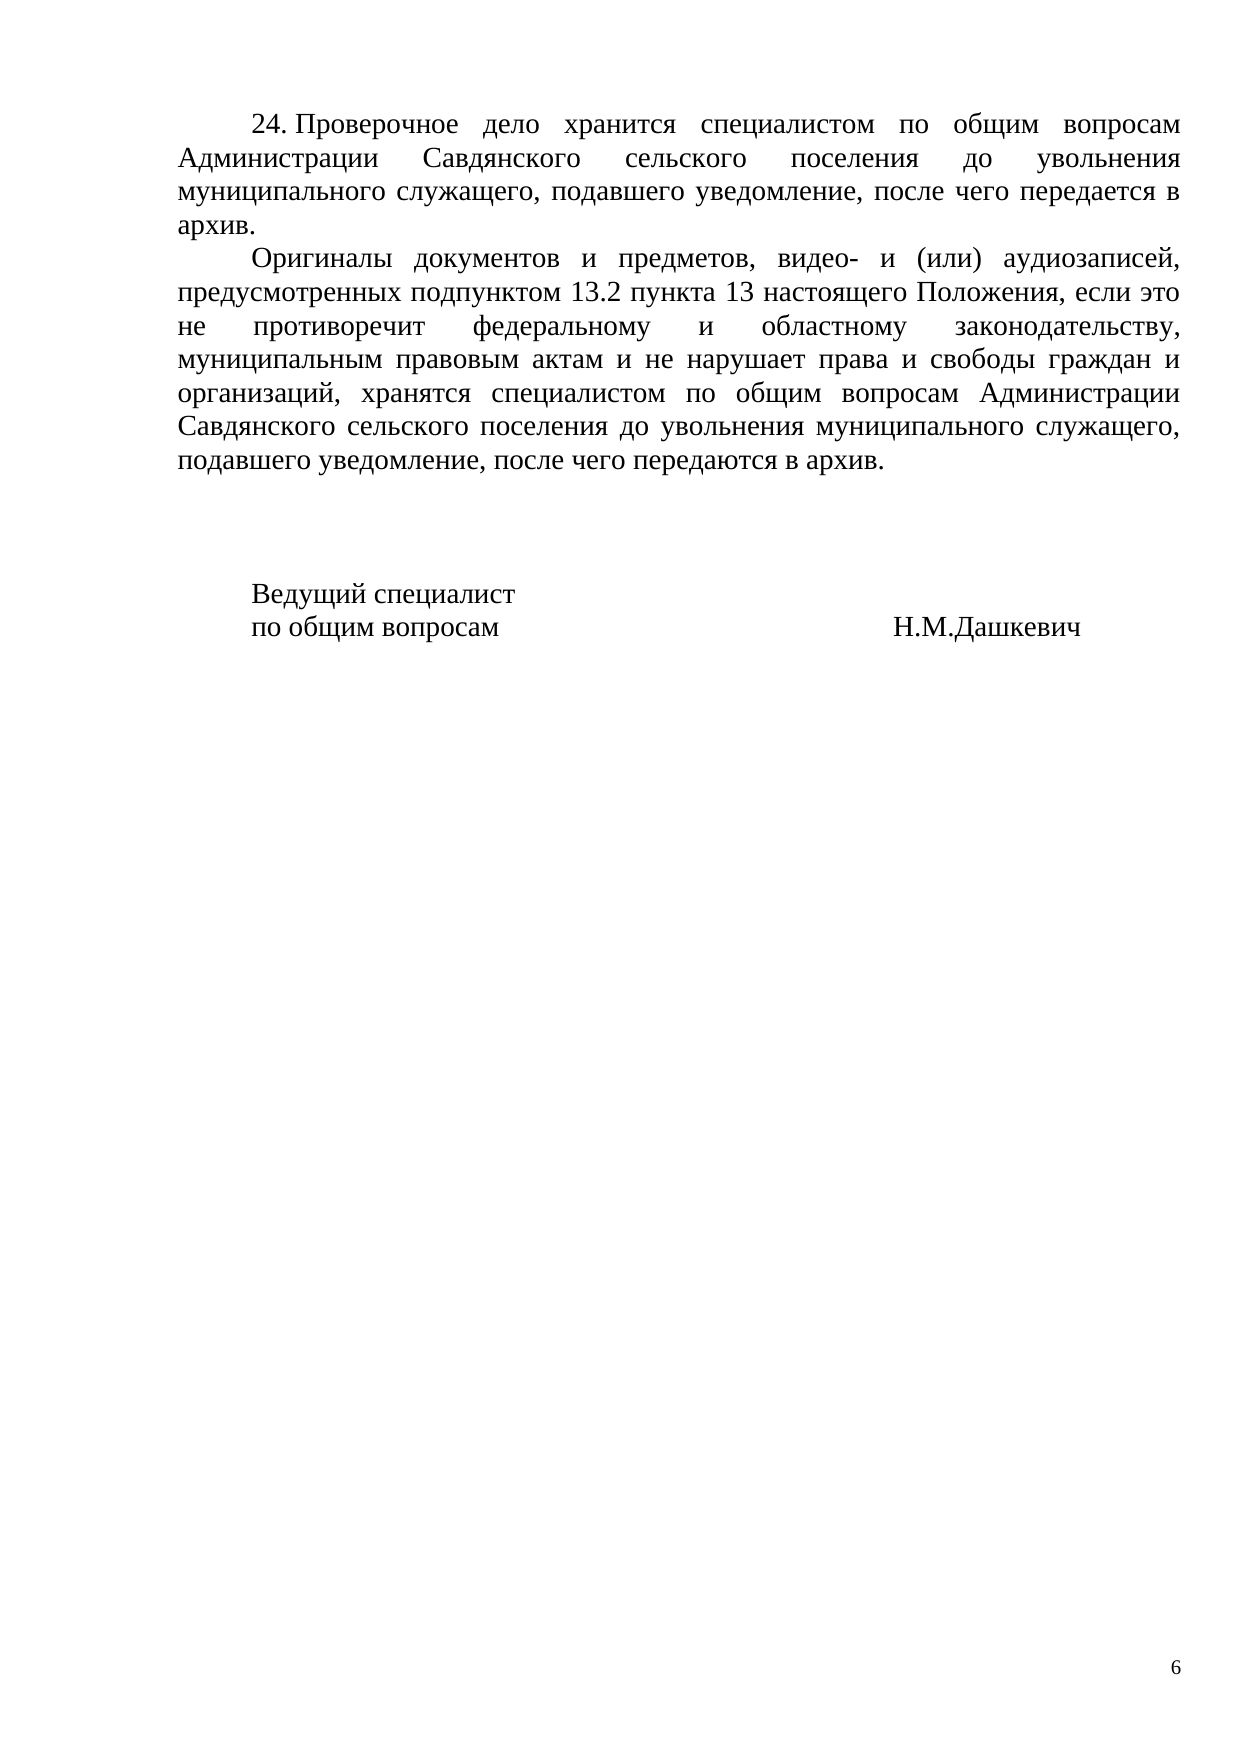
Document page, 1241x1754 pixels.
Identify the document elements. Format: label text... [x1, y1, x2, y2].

text Оригиналы документов и предметов, видео- и (или) аудиозаписей, предусмотренных подпунктом 13.2 пункта 13 настоящего Положения, если это не противоречит федеральному и областному законодательству, муниципальным правовым актам и не нарушает права и свободы граждан и организаций, хранятся специалистом по общим вопросам Администрации Савдянского сельского поселения до увольнения муниципального служащего, подавшего уведомление, после чего передаются в архив. [177, 241, 1181, 475]
text Ведущий специалист [177, 576, 1181, 609]
text по общим вопросам Н.М.Дашкевич [177, 609, 1181, 643]
text 24. Проверочное дело хранится специалистом по общим вопросам Администрации Савдянского сельского поселения до увольнения муниципального служащего, подавшего уведомление, после чего передается в архив. [177, 106, 1181, 241]
